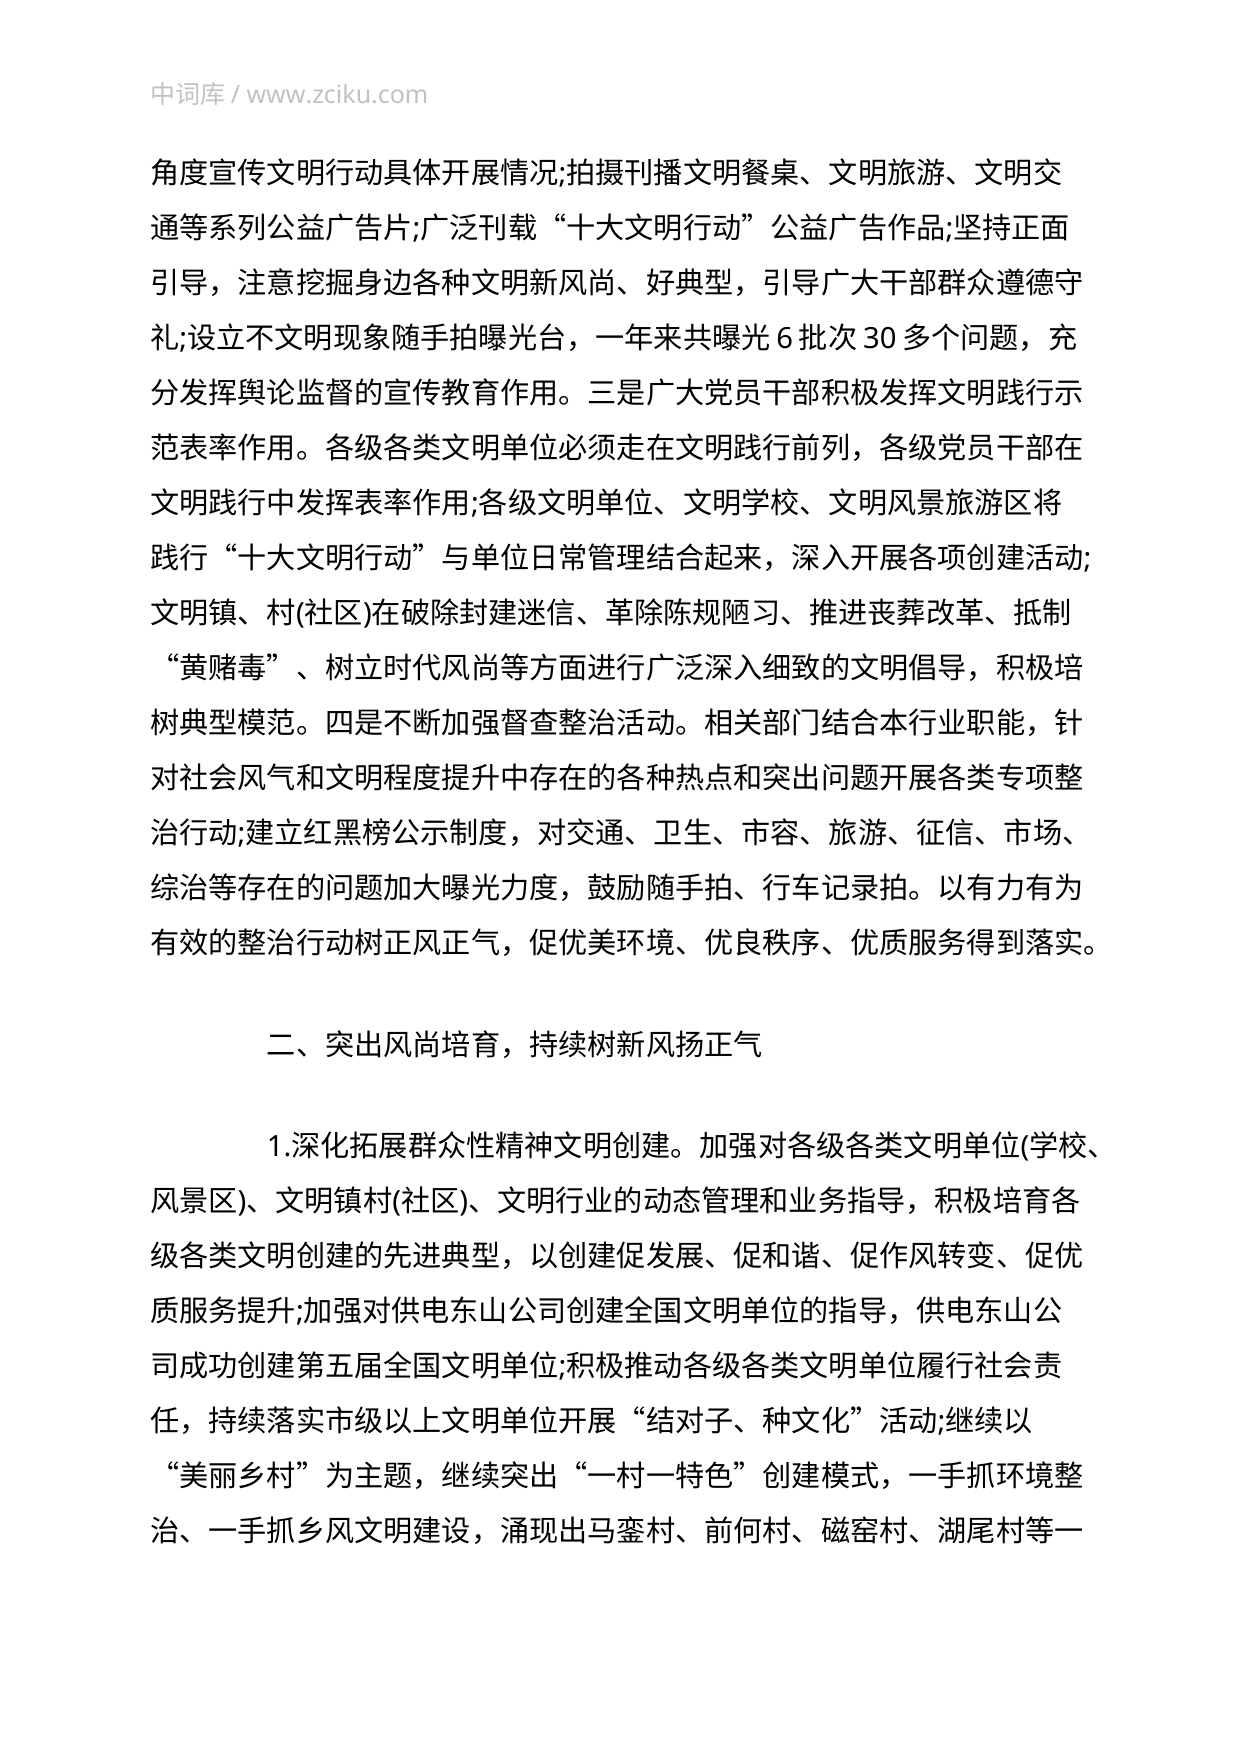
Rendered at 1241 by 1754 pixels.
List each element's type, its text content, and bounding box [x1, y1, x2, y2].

text 二、突出风尚培育，持续树新风扬正气 [150, 1021, 1090, 1063]
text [150, 150, 1090, 962]
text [150, 1123, 1090, 1550]
